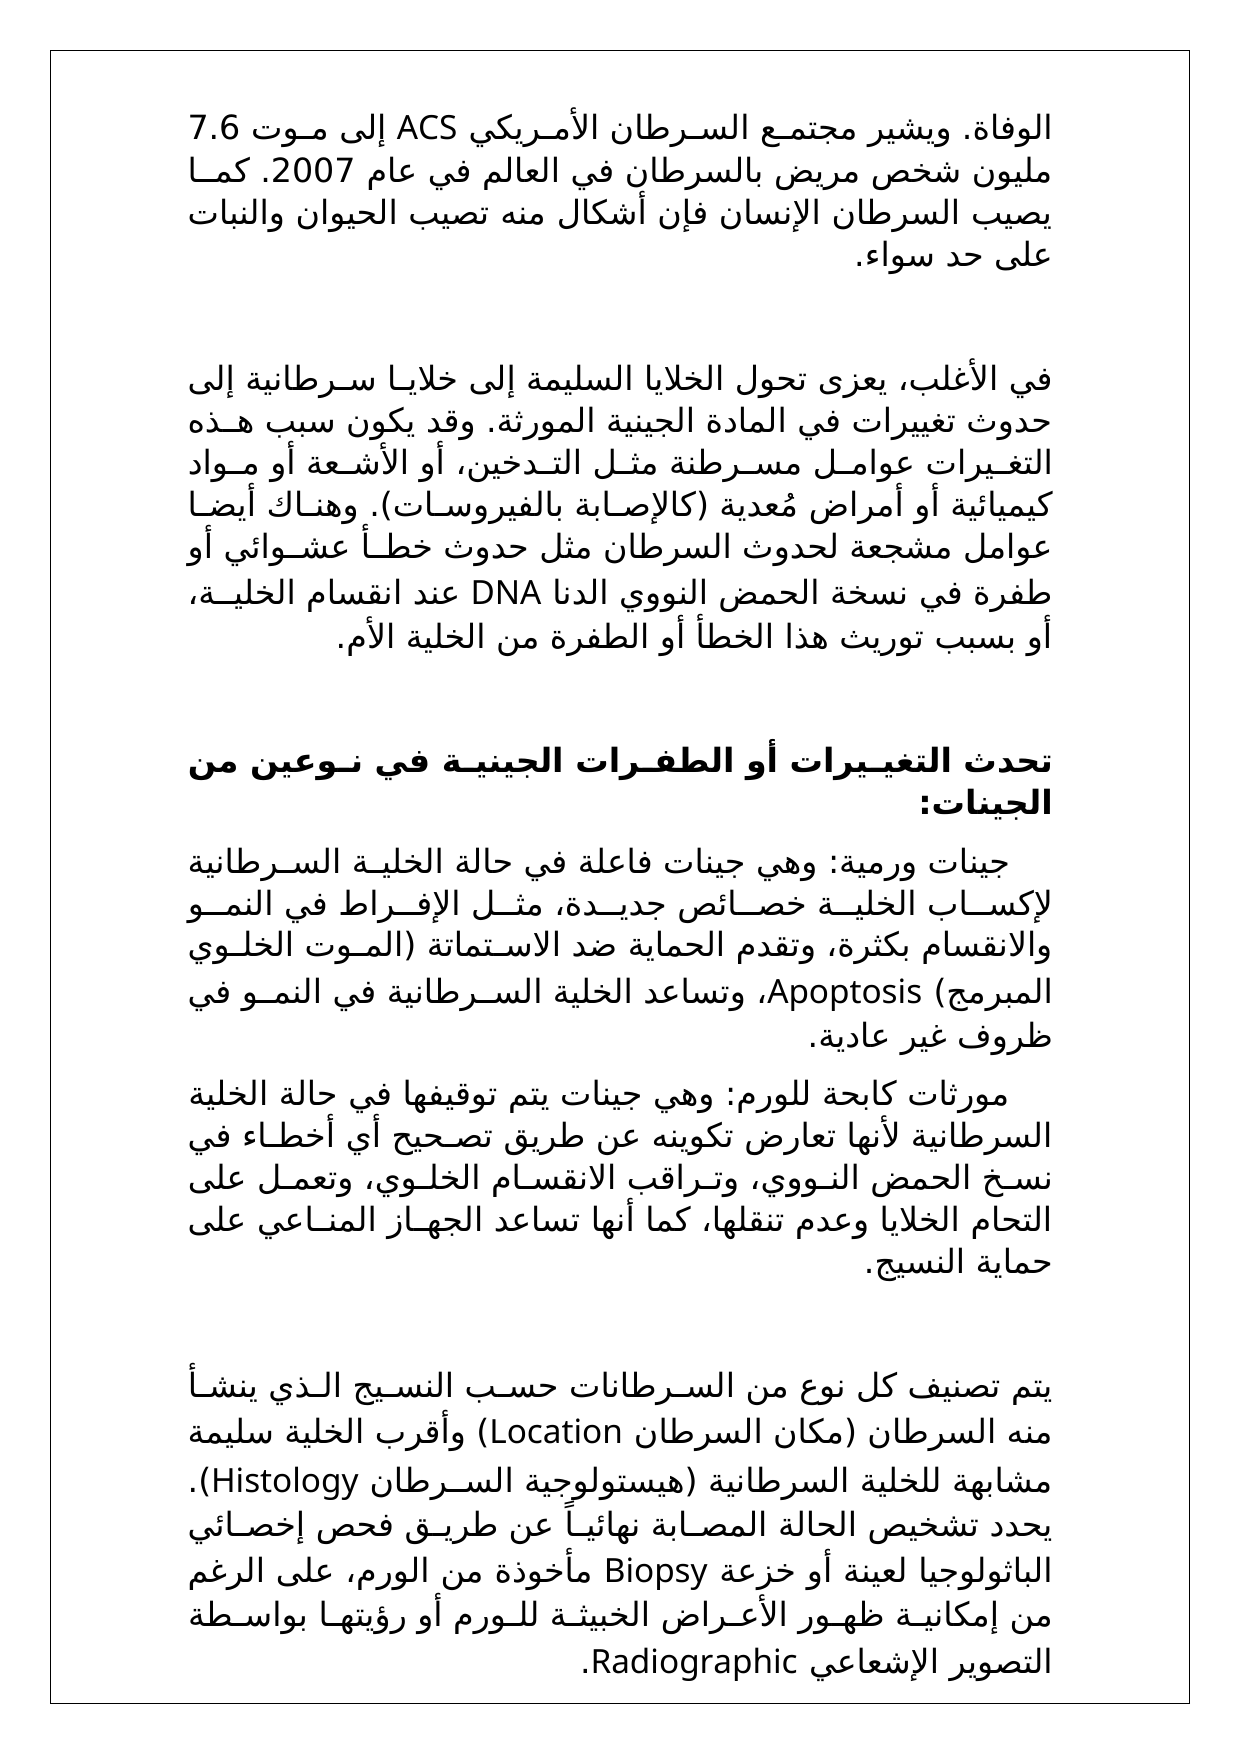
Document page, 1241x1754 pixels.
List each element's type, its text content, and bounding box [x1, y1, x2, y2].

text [187, 103, 1053, 274]
text يتم تصنيف كل نوع من السرطانات حسب النسيج الذي ينشأ منه السرطان (مكان السرطان Location) وأقرب الخلية سليمة مشابهة للخلية السرطانية (هيستولوجية السرطان Histology). يحدد تشخيص الحالة المصابة نهائياً عن طريق فحص إخصائي الباثولوجيا لعينة أو خزعة Biopsy مأخوذة من الورم، على الرغم من إمكانية ظهور الأعراض الخبيثة للورم أو رؤيتها بواسطة التصوير الإشعاعي Radiographic. [187, 1366, 1053, 1683]
text تحدث التغييرات أو الطفرات الجينية في نوعين من الجينات: [187, 742, 1053, 822]
text في الأغلب، يعزى تحول الخلايا السليمة إلى خلايا سرطانية إلى حدوث تغييرات في المادة الجينية المورثة. وقد يكون سبب هذه التغيرات عوامل مسرطنة مثل التدخين، أو الأشعة أو مواد كيميائية أو أمراض مُعدية (كالإصابة بالفيروسات). وهناك أيضا عوامل مشجعة لحدوث السرطان مثل حدوث خطأ عشوائي أو طفرة في نسخة الحمض النووي الدنا DNA عند انقسام الخلية، أو بسبب توريث هذا الخطأ أو الطفرة من الخلية الأم. [187, 360, 1053, 656]
text مورثات كابحة للورم: وهي جينات يتم توقيفها في حالة الخلية السرطانية لأنها تعارض تكوينه عن طريق تصحيح أي أخطاء في نسخ الحمض النووي، وتراقب الانقسام الخلوي، وتعمل على التحام الخلايا وعدم تنقلها، كما أنها تساعد الجهاز المناعي على حماية النسيج. [187, 1075, 1053, 1281]
text جينات ورمية: وهي جينات فاعلة في حالة الخلية السرطانية لإكساب الخلية خصائص جديدة، مثل الإفراط في النمو والانقسام بكثرة، وتقدم الحماية ضد الاستماتة (الموت الخلوي المبرمج) Apoptosis، وتساعد الخلية السرطانية في النمو في ظروف غير عادية. [187, 842, 1053, 1055]
